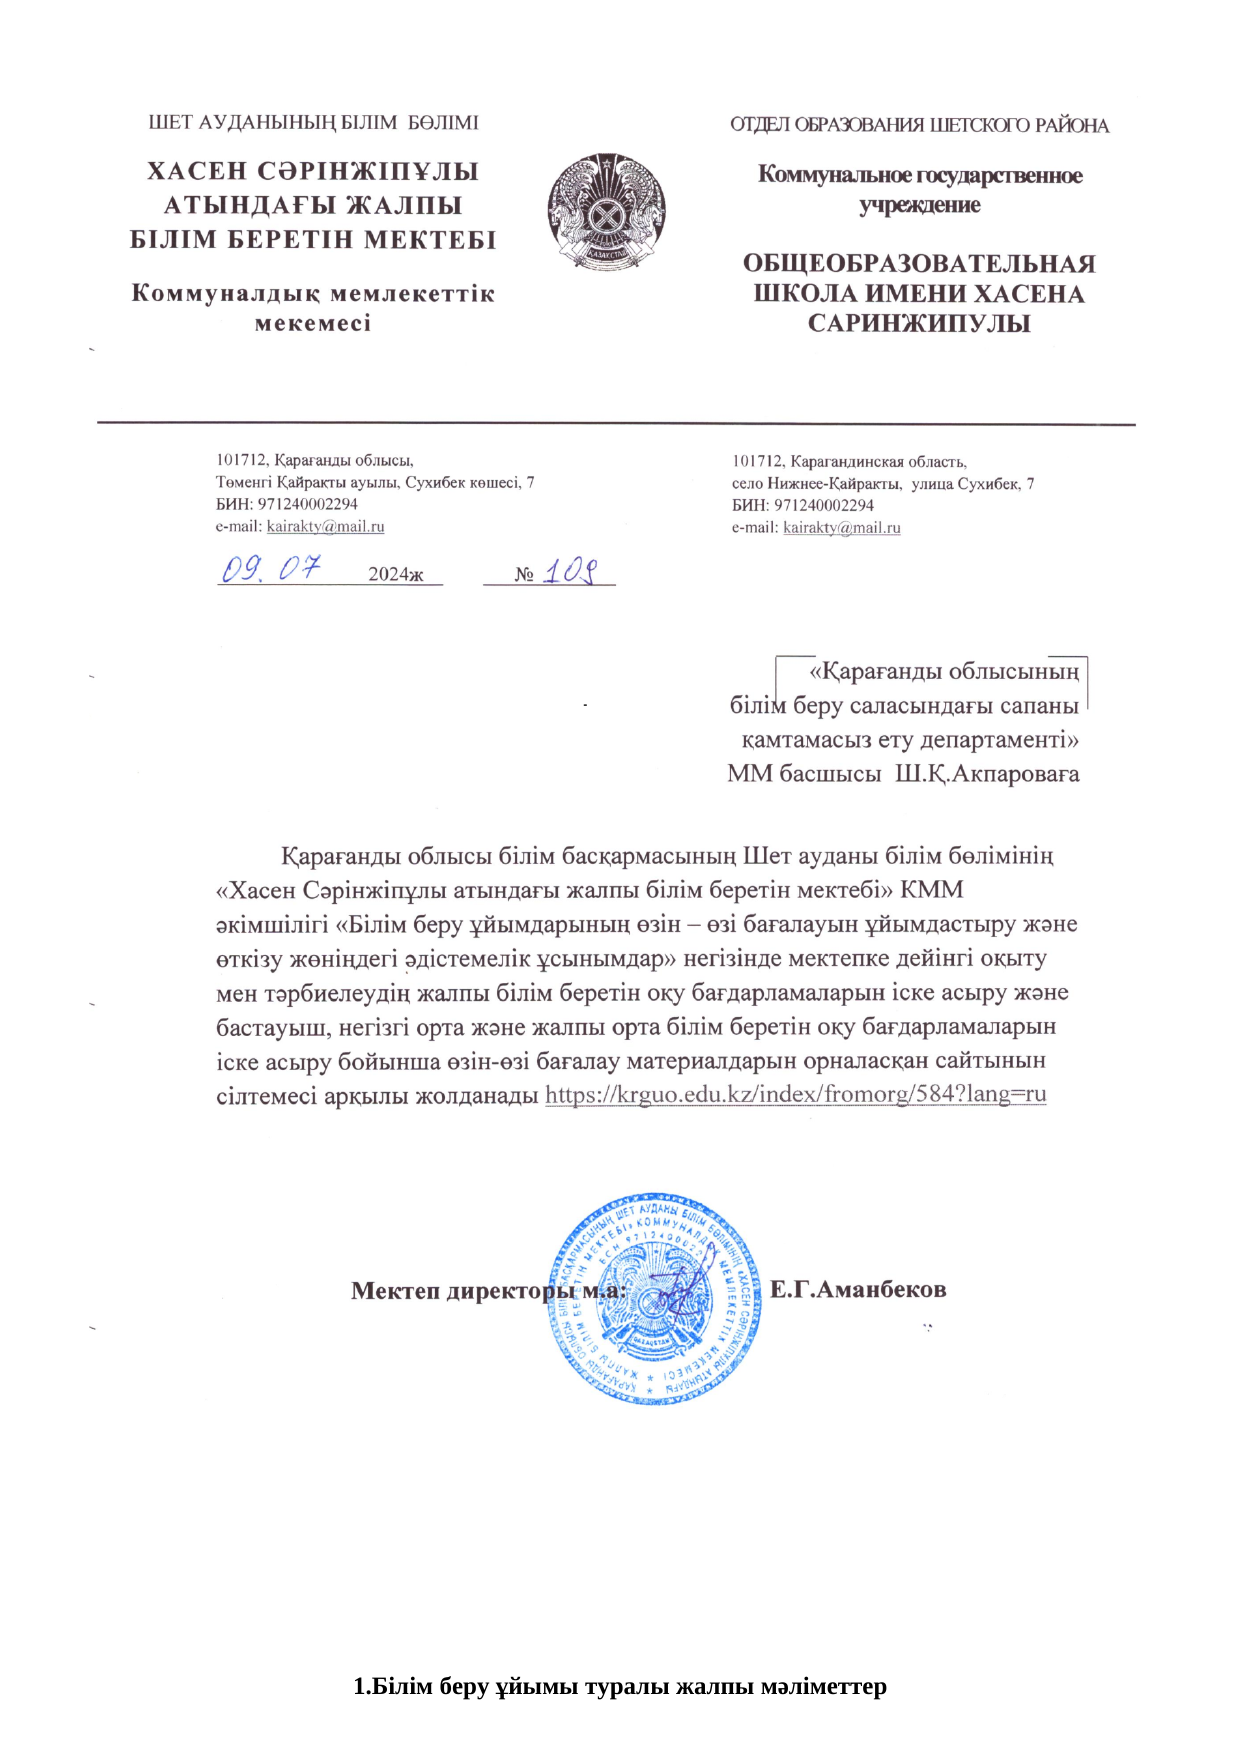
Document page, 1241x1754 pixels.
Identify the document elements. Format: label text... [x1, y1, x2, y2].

text 1.Білім беру ұйымы туралы жалпы мәліметтер [89, 1668, 1152, 1701]
picture [89, 73, 1152, 1450]
